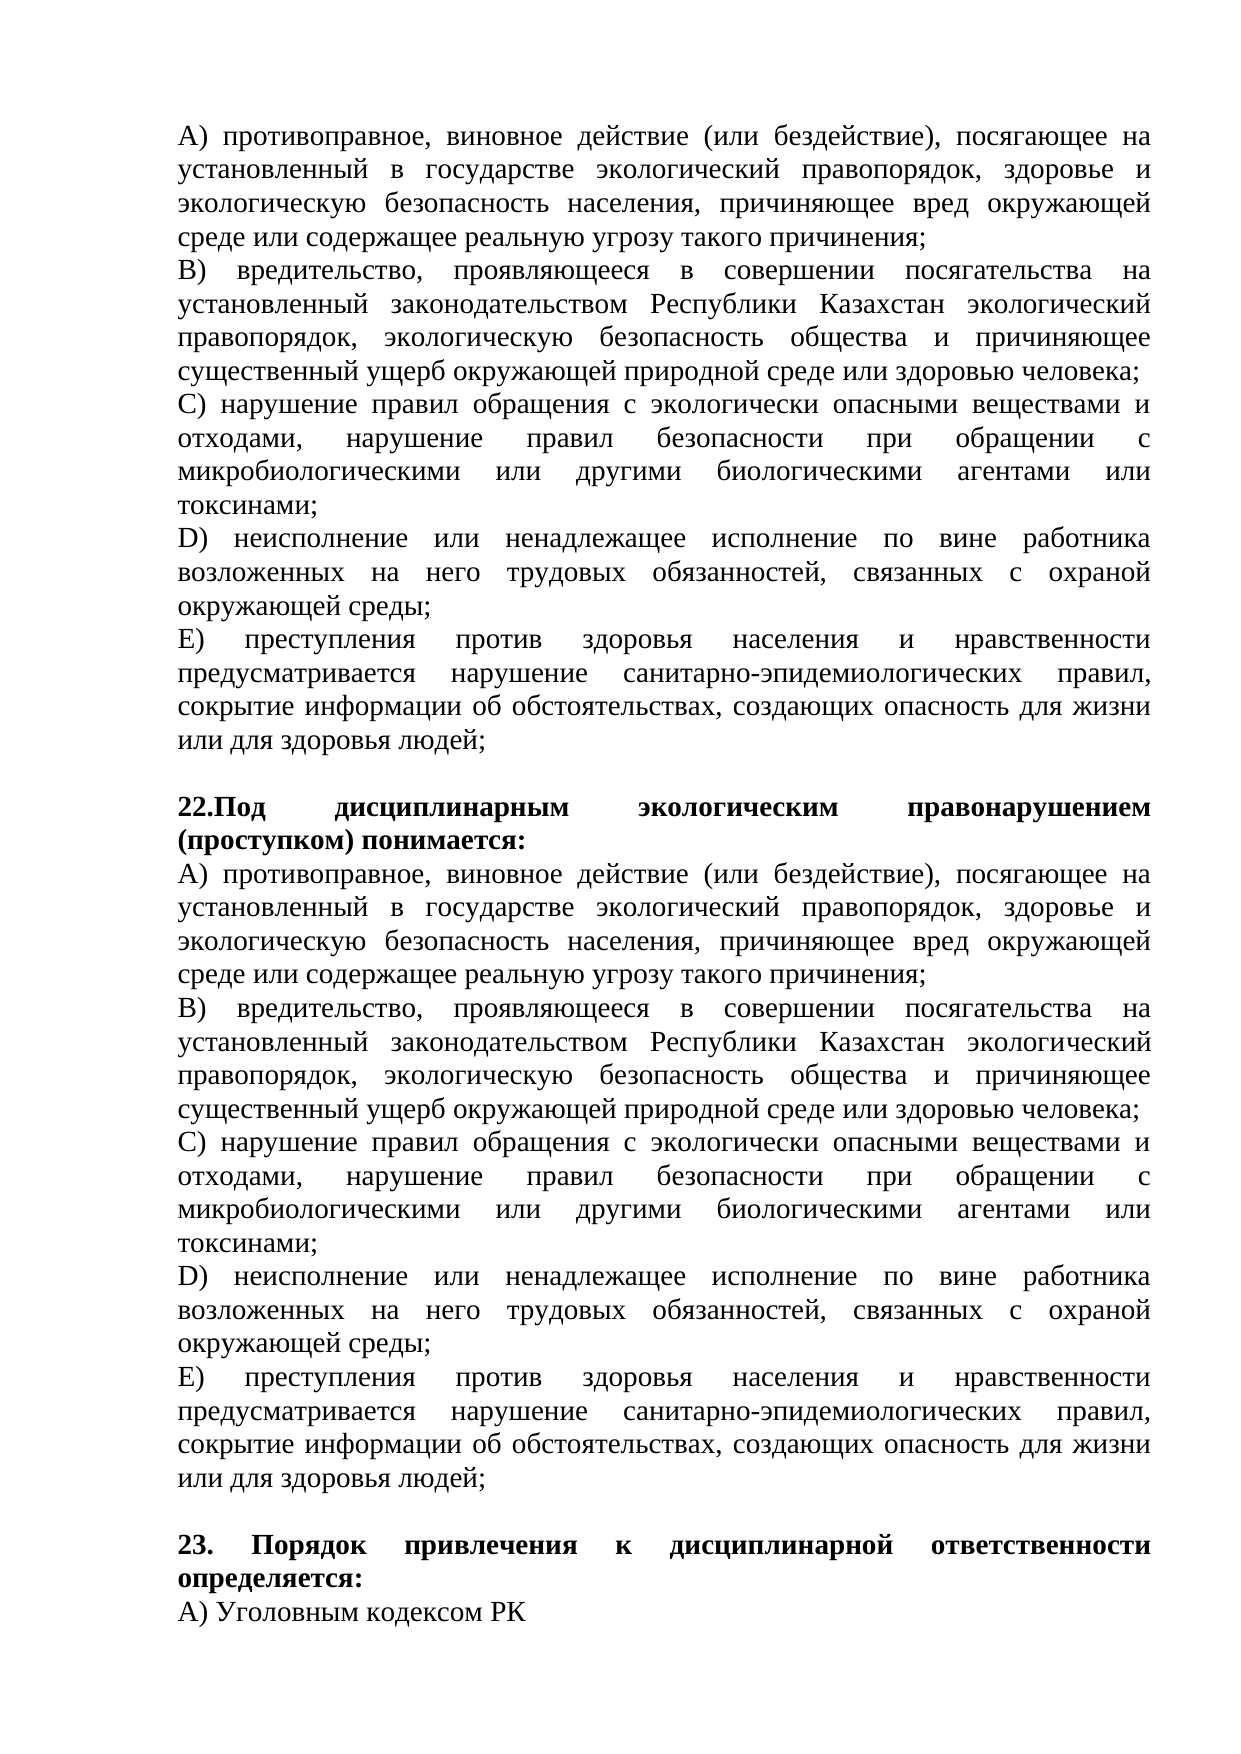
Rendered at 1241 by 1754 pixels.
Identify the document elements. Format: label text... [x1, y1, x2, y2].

text E) преступления против здоровья населения и нравственности предусматривается нарушение санитарно-эпидемиологических правил, сокрытие информации об обстоятельствах, создающих опасность для жизни или для здоровья людей; [177, 621, 1152, 755]
text 22.Под дисциплинарным экологическим правонарушением (проступком) понимается: [177, 789, 1152, 856]
text А) противоправное, виновное действие (или бездействие), посягающее на установленный в государстве экологический правопорядок, здоровье и экологическую безопасность населения, причиняющее вред окружающей среде или содержащее реальную угрозу такого причинения; [177, 856, 1152, 990]
text D) неисполнение или ненадлежащее исполнение по вине работника возложенных на него трудовых обязанностей, связанных с охраной окружающей среды; [177, 1258, 1152, 1359]
text С) нарушение правил обращения с экологически опасными веществами и отходами, нарушение правил безопасности при обращении с микробиологическими или другими биологическими агентами или токсинами; [177, 386, 1152, 521]
text В) вредительство, проявляющееся в совершении посягательства на установленный законодательством Республики Казахстан экологический правопорядок, экологическую безопасность общества и причиняющее существенный ущерб окружающей природной среде или здоровью человека; [177, 990, 1152, 1124]
text D) неисполнение или ненадлежащее исполнение по вине работника возложенных на него трудовых обязанностей, связанных с охраной окружающей среды; [177, 521, 1152, 621]
text E) преступления против здоровья населения и нравственности предусматривается нарушение санитарно-эпидемиологических правил, сокрытие информации об обстоятельствах, создающих опасность для жизни или для здоровья людей; [177, 1359, 1152, 1493]
text В) вредительство, проявляющееся в совершении посягательства на установленный законодательством Республики Казахстан экологический правопорядок, экологическую безопасность общества и причиняющее существенный ущерб окружающей природной среде или здоровью человека; [177, 252, 1152, 386]
text А) противоправное, виновное действие (или бездействие), посягающее на установленный в государстве экологический правопорядок, здоровье и экологическую безопасность населения, причиняющее вред окружающей среде или содержащее реальную угрозу такого причинения; [177, 118, 1152, 252]
text А) Уголовным кодексом РК [177, 1594, 1152, 1627]
text С) нарушение правил обращения с экологически опасными веществами и отходами, нарушение правил безопасности при обращении с микробиологическими или другими биологическими агентами или токсинами; [177, 1124, 1152, 1258]
text 23. Порядок привлечения к дисциплинарной ответственности определяется: [177, 1527, 1152, 1594]
